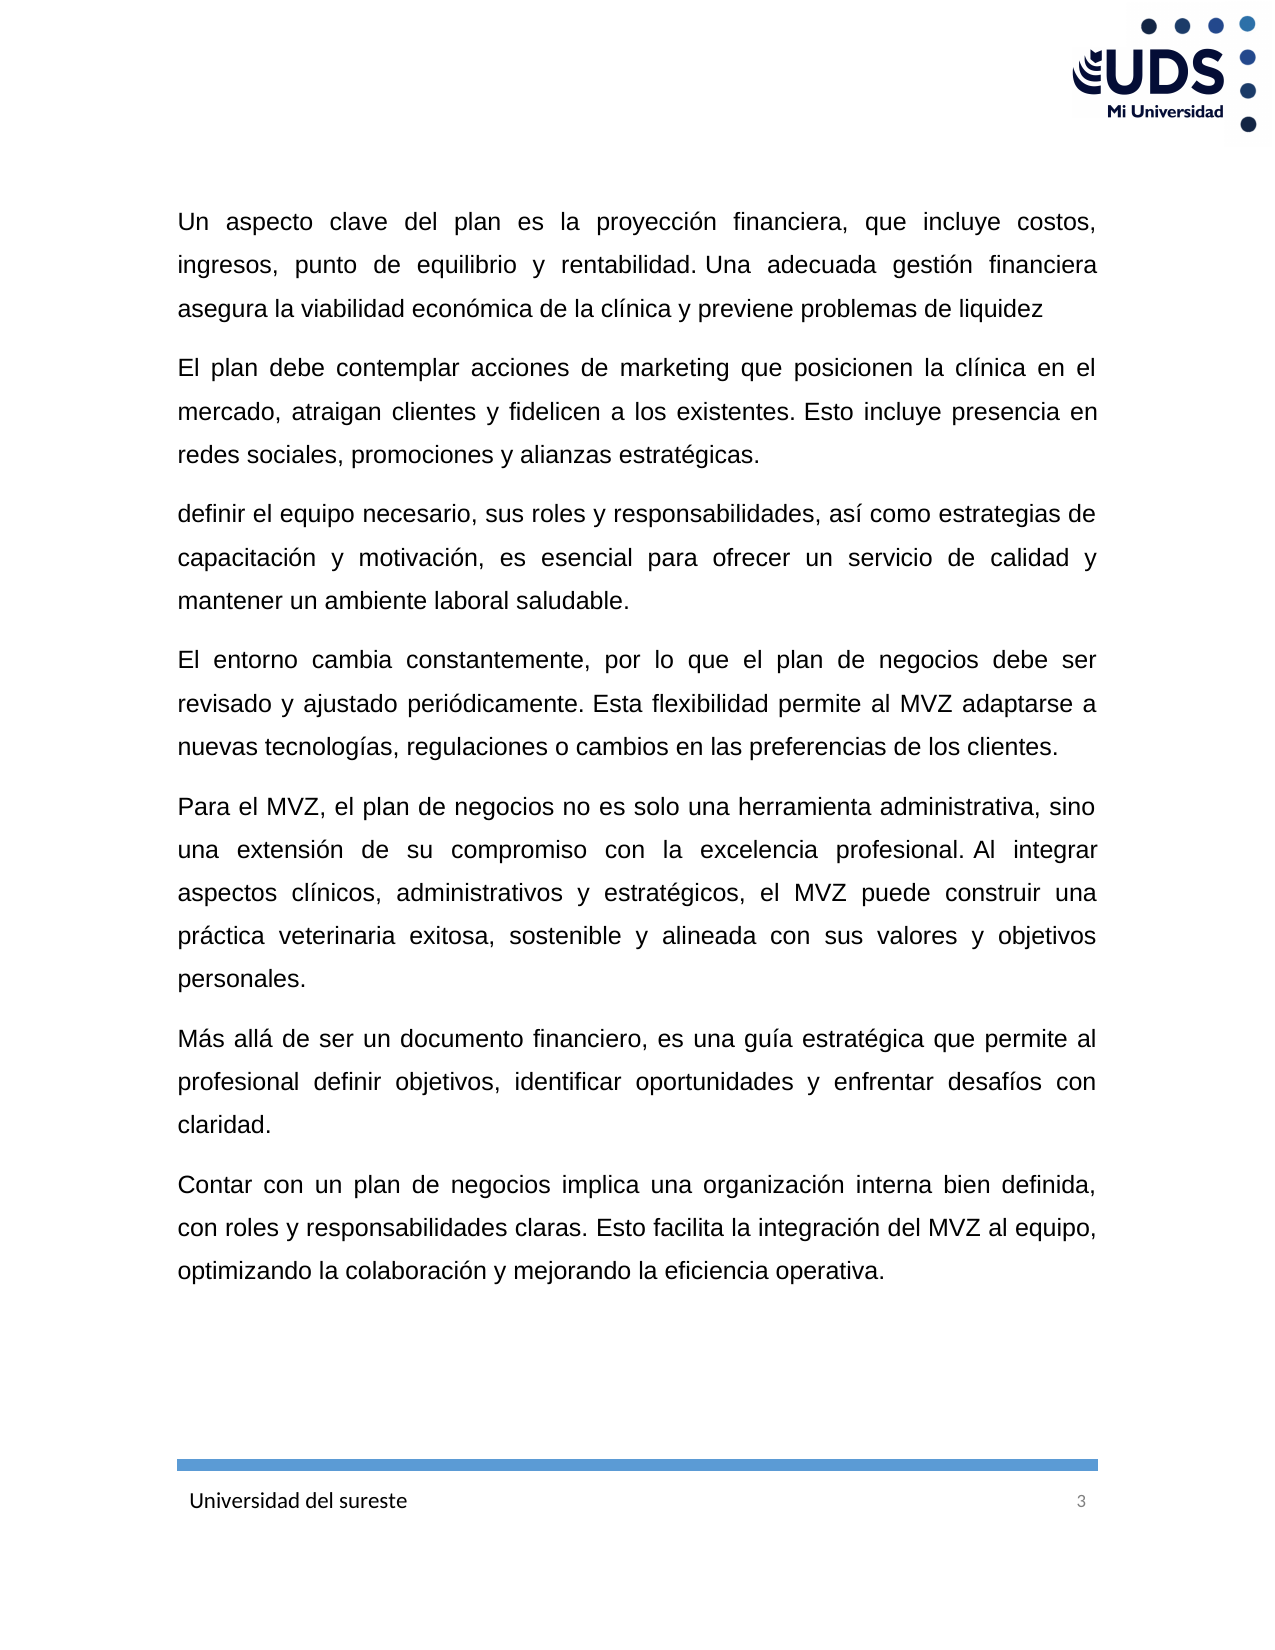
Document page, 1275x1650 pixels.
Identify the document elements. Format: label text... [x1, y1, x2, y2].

text El plan debe contemplar acciones de marketing que posicionen la clínica en el mercado, atraigan clientes y fidelicen a los existentes. Esto incluye presencia en redes sociales, promociones y alianzas estratégicas. [177, 353, 1098, 468]
text definir el equipo necesario, sus roles y responsabilidades, así como estrategias de capacitación y motivación, es esencial para ofrecer un servicio de calidad y mantener un ambiente laboral saludable. [177, 499, 1098, 614]
text El entorno cambia constantemente, por lo que el plan de negocios debe ser revisado y ajustado periódicamente. Esta flexibilidad permite al MVZ adaptarse a nuevas tecnologías, regulaciones o cambios en las preferencias de los clientes. [177, 646, 1098, 761]
text Contar con un plan de negocios implica una organización interna bien definida, con roles y responsabilidades claras. Esto facilita la integración del MVZ al equipo, optimizando la colaboración y mejorando la eficiencia operativa. [177, 1170, 1098, 1285]
text Más allá de ser un documento financiero, es una guía estratégica que permite al profesional definir objetivos, identificar oportunidades y enfrentar desafíos con claridad. [177, 1024, 1098, 1139]
text Para el MVZ, el plan de negocios no es solo una herramienta administrativa, sino una extensión de su compromiso con la excelencia profesional. Al integrar aspectos clínicos, administrativos y estratégicos, el MVZ puede construir una práctica veterinaria exitosa, sostenible y alineada con sus valores y objetivos personales. [177, 792, 1098, 993]
picture [1071, 2, 1272, 146]
text Un aspecto clave del plan es la proyección financiera, que incluye costos, ingresos, punto de equilibrio y rentabilidad. Una adecuada gestión financiera asegura la viabilidad económica de la clínica y previene problemas de liquidez [177, 207, 1098, 322]
